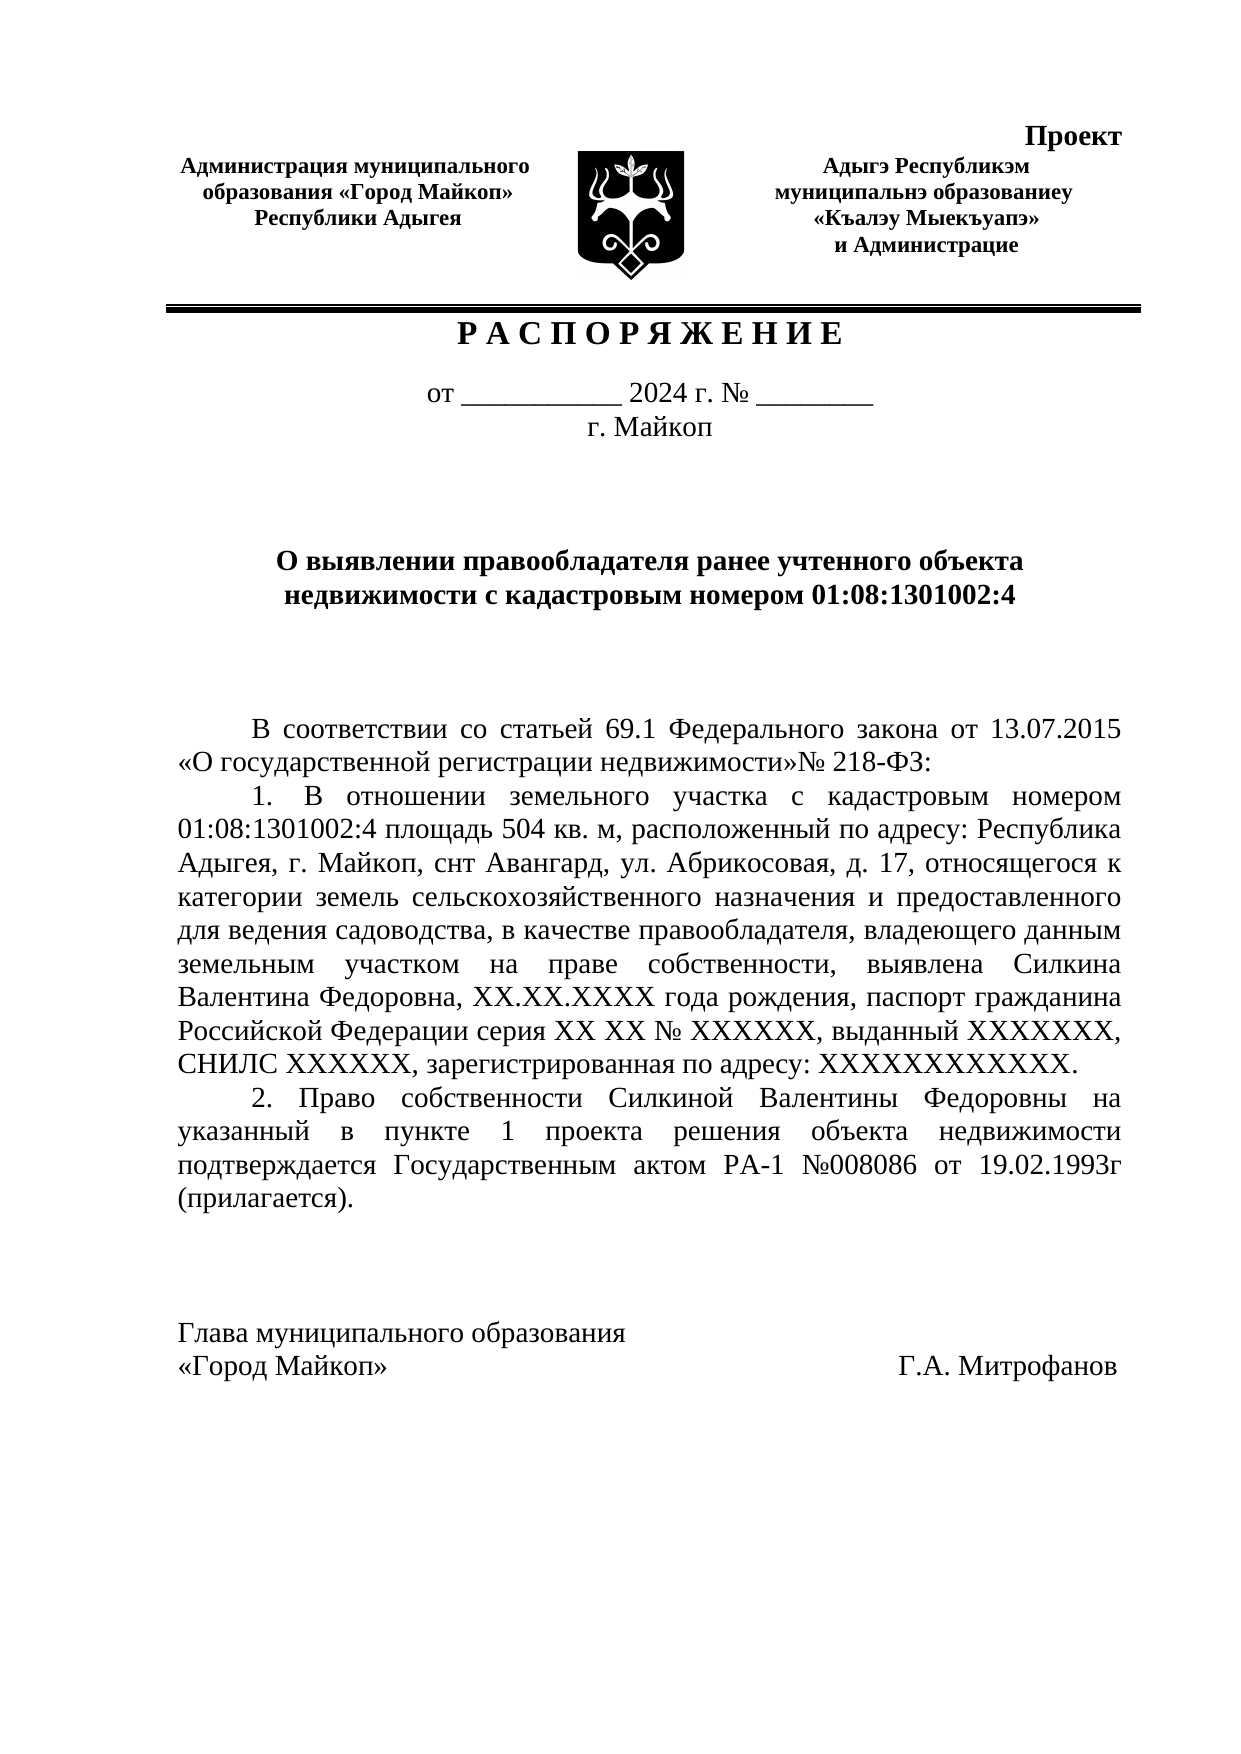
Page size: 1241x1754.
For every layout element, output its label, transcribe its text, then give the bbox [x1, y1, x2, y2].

text г. Майкоп [177, 409, 1122, 443]
text 2. Право собственности Силкиной Валентины Федоровны на указанный в пункте 1 проекта решения объекта недвижимости подтверждается Государственным актом РА-1 №008086 от 19.02.1993г (прилагается). [177, 1080, 1122, 1214]
table_header Адыгэ Республикэм муниципальнэ образованиеу «Къалэу Мыекъуапэ» и Администрацие [712, 152, 1141, 304]
text В соответствии со статьей 69.1 Федерального закона от 13.07.2015 «О государственной регистрации недвижимости»№ 218-ФЗ: [177, 711, 1122, 778]
picture [577, 151, 685, 280]
text от ___________ 2024 г. № ________ [177, 376, 1122, 409]
text О выявлении правообладателя ранее учтенного объекта недвижимости с кадастровым номером 01:08:1301002:4 [177, 543, 1122, 610]
table_header Администрация муниципального образования «Город Майкоп» Республики Адыгея [166, 152, 550, 304]
subtitle Р А С П О Р Я Ж Е Н И Е [177, 313, 1122, 352]
table_header [550, 152, 712, 304]
text 1. В отношении земельного участка с кадастровым номером 01:08:1301002:4 площадь 504 кв. м, расположенный по адресу: Республика Адыгея, г. Майкоп, снт Авангард, ул. Абрикосовая, д. 17, относящегося к категории земель сельскохозяйственного назначения и предоставленного для ведения садоводства, в качестве правообладателя, владеющего данным земельным участком на праве собственности, выявлена Силкина Валентина Федоровна, ХХ.ХХ.ХХХХ года рождения, паспорт гражданина Российской Федерации серия ХХ ХХ № ХХХХХХ, выданный ХХХХХХХ, СНИЛС ХХХХХХ, зарегистрированная по адресу: ХХХХХХХХХХХХ. [177, 778, 1122, 1080]
text Проект [177, 118, 1122, 152]
text Глава муниципального образования [177, 1315, 1122, 1348]
text «Город Майкоп» Г.А. Митрофанов [177, 1348, 1122, 1382]
